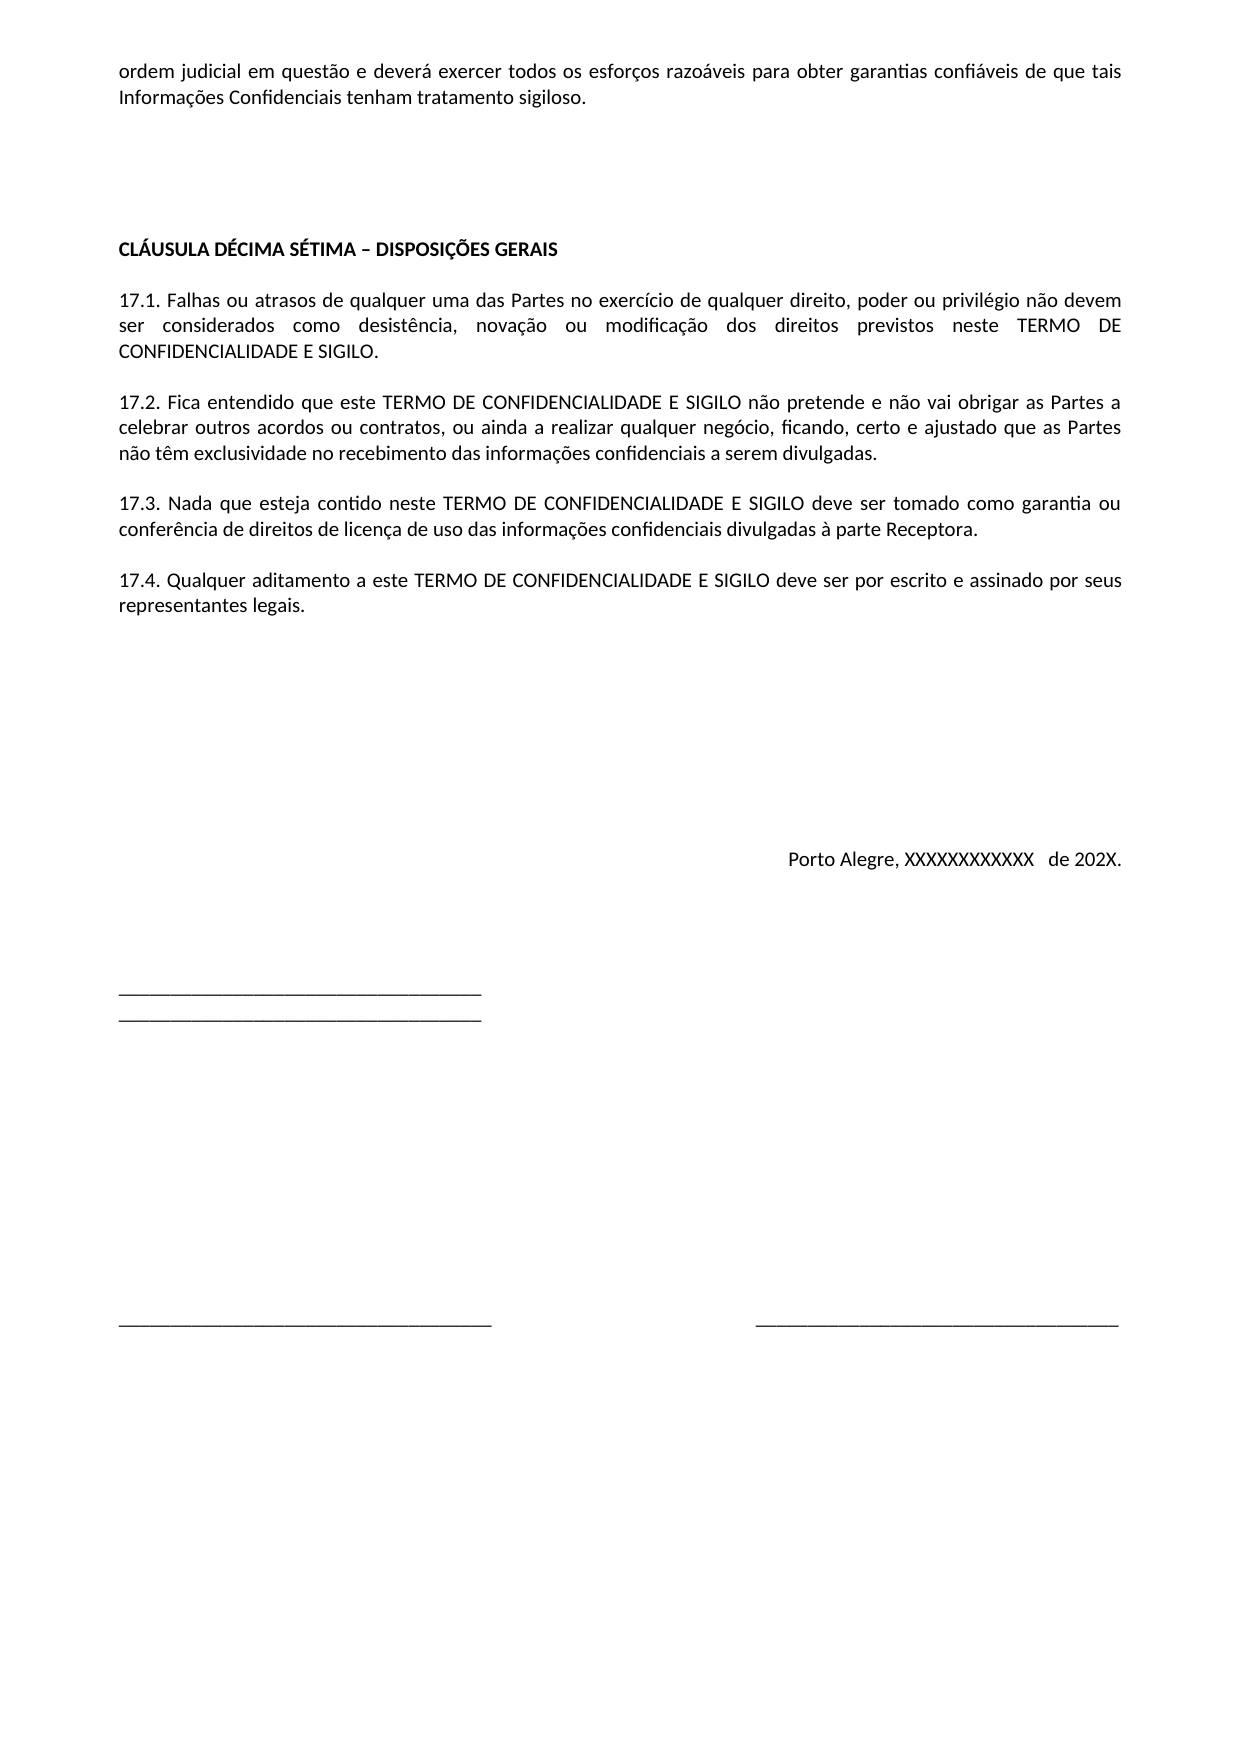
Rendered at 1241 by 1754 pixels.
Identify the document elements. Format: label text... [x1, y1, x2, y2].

text 17.1. Falhas ou atrasos de qualquer uma das Partes no exercício de qualquer direito, poder ou privilégio não devem ser considerados como desistência, novação ou modificação dos direitos previstos neste TERMO DE CONFIDENCIALIDADE E SIGILO. [118, 262, 1122, 363]
text ___________________________________ ___________________________________ [118, 973, 1122, 1024]
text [118, 58, 1122, 109]
text 17.4. Qualquer aditamento a este TERMO DE CONFIDENCIALIDADE E SIGILO deve ser por escrito e assinado por seus representantes legais. [118, 541, 1122, 618]
text CLÁUSULA DÉCIMA SÉTIMA – DISPOSIÇÕES GERAIS [118, 211, 1122, 262]
text ____________________________________ ___________________________________ [118, 1304, 1122, 1329]
text 17.2. Fica entendido que este TERMO DE CONFIDENCIALIDADE E SIGILO não pretende e não vai obrigar as Partes a celebrar outros acordos ou contratos, ou ainda a realizar qualquer negócio, ficando, certo e ajustado que as Partes não têm exclusividade no recebimento das informações confidenciais a serem divulgadas. [118, 363, 1122, 465]
text Porto Alegre, XXXXXXXXXXXX de 202X. [118, 846, 1122, 872]
text 17.3. Nada que esteja contido neste TERMO DE CONFIDENCIALIDADE E SIGILO deve ser tomado como garantia ou conferência de direitos de licença de uso das informações confidenciais divulgadas à parte Receptora. [118, 465, 1122, 541]
